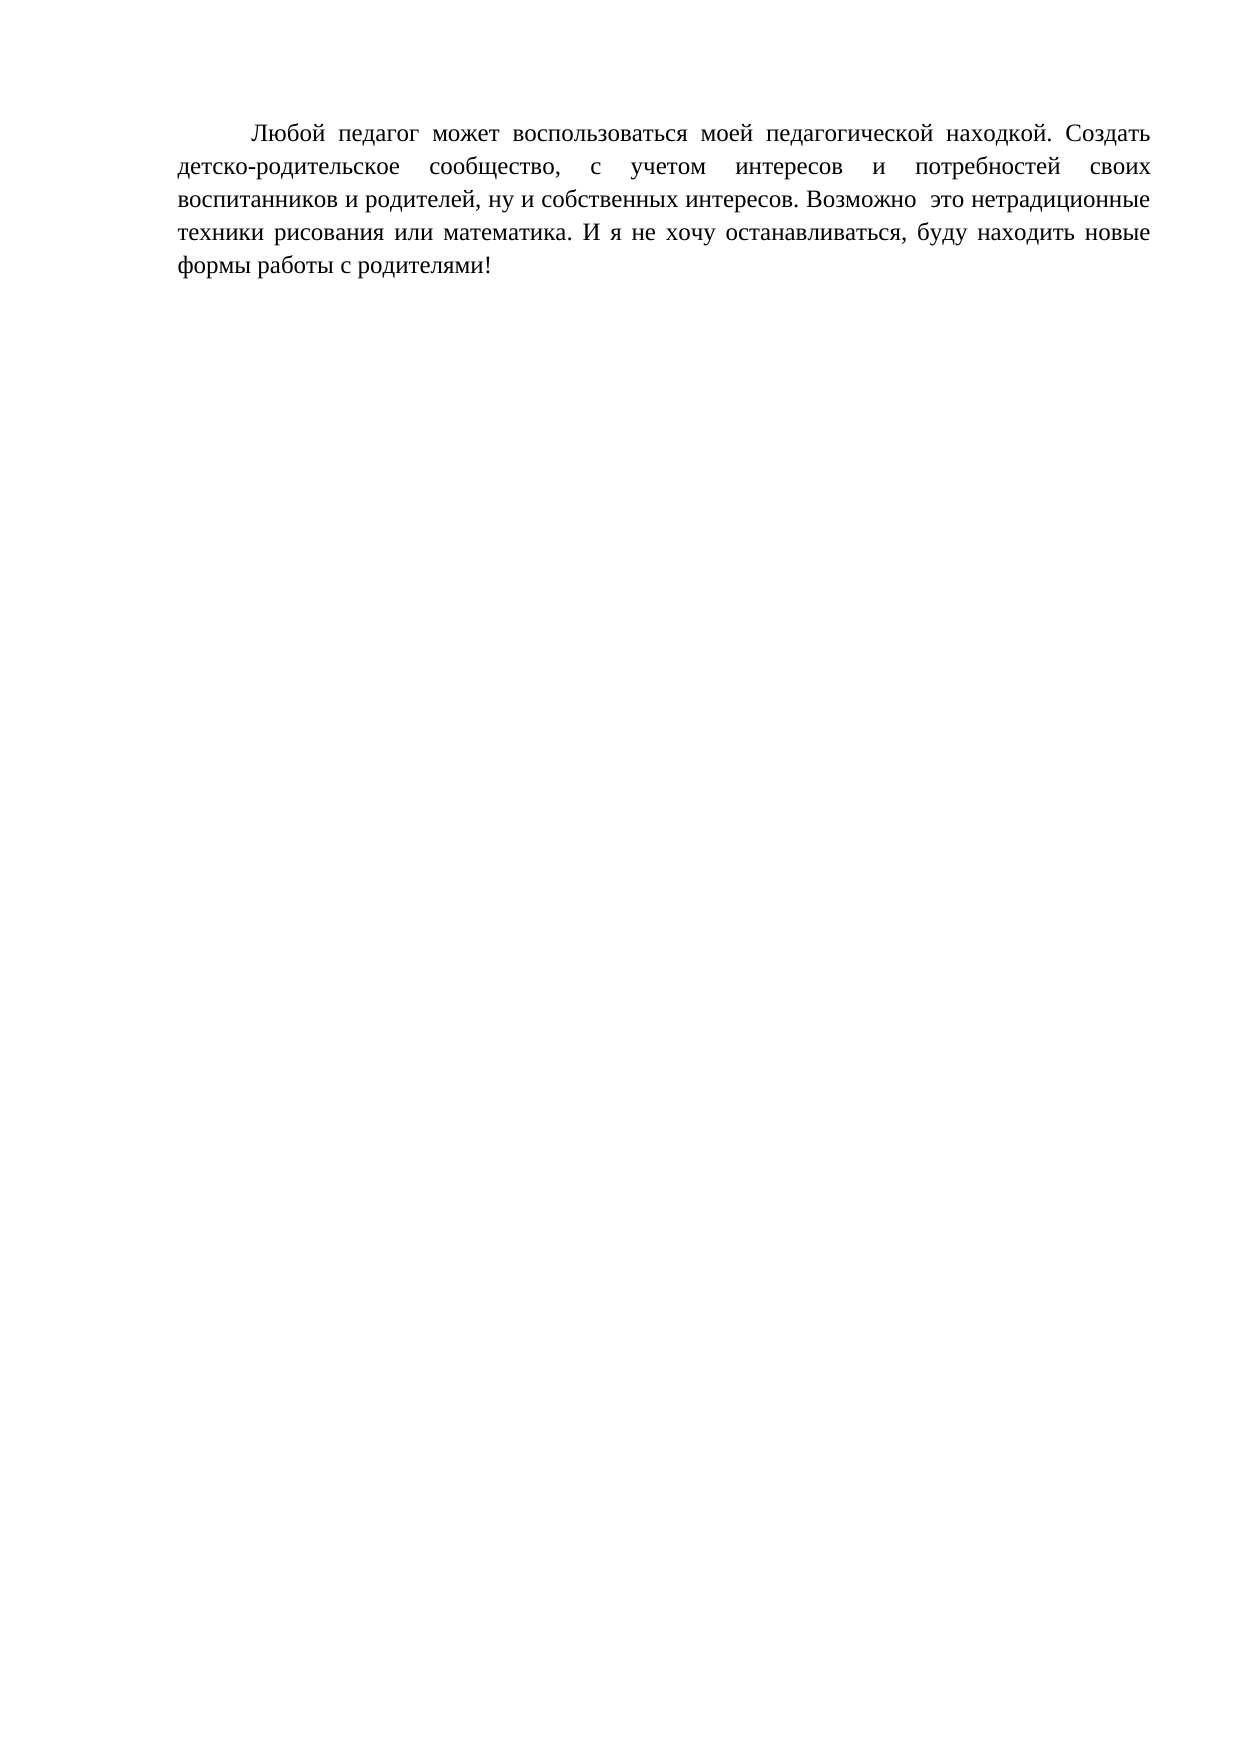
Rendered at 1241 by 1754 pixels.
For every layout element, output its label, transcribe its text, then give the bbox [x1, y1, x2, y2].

text Любой педагог может воспользоваться моей педагогической находкой. Создать детско-родительское сообщество, с учетом интересов и потребностей своих воспитанников и родителей, ну и собственных интересов. Возможно это нетрадиционные техники рисования или математика. И я не хочу останавливаться, буду находить новые формы работы с родителями! [177, 118, 1152, 279]
